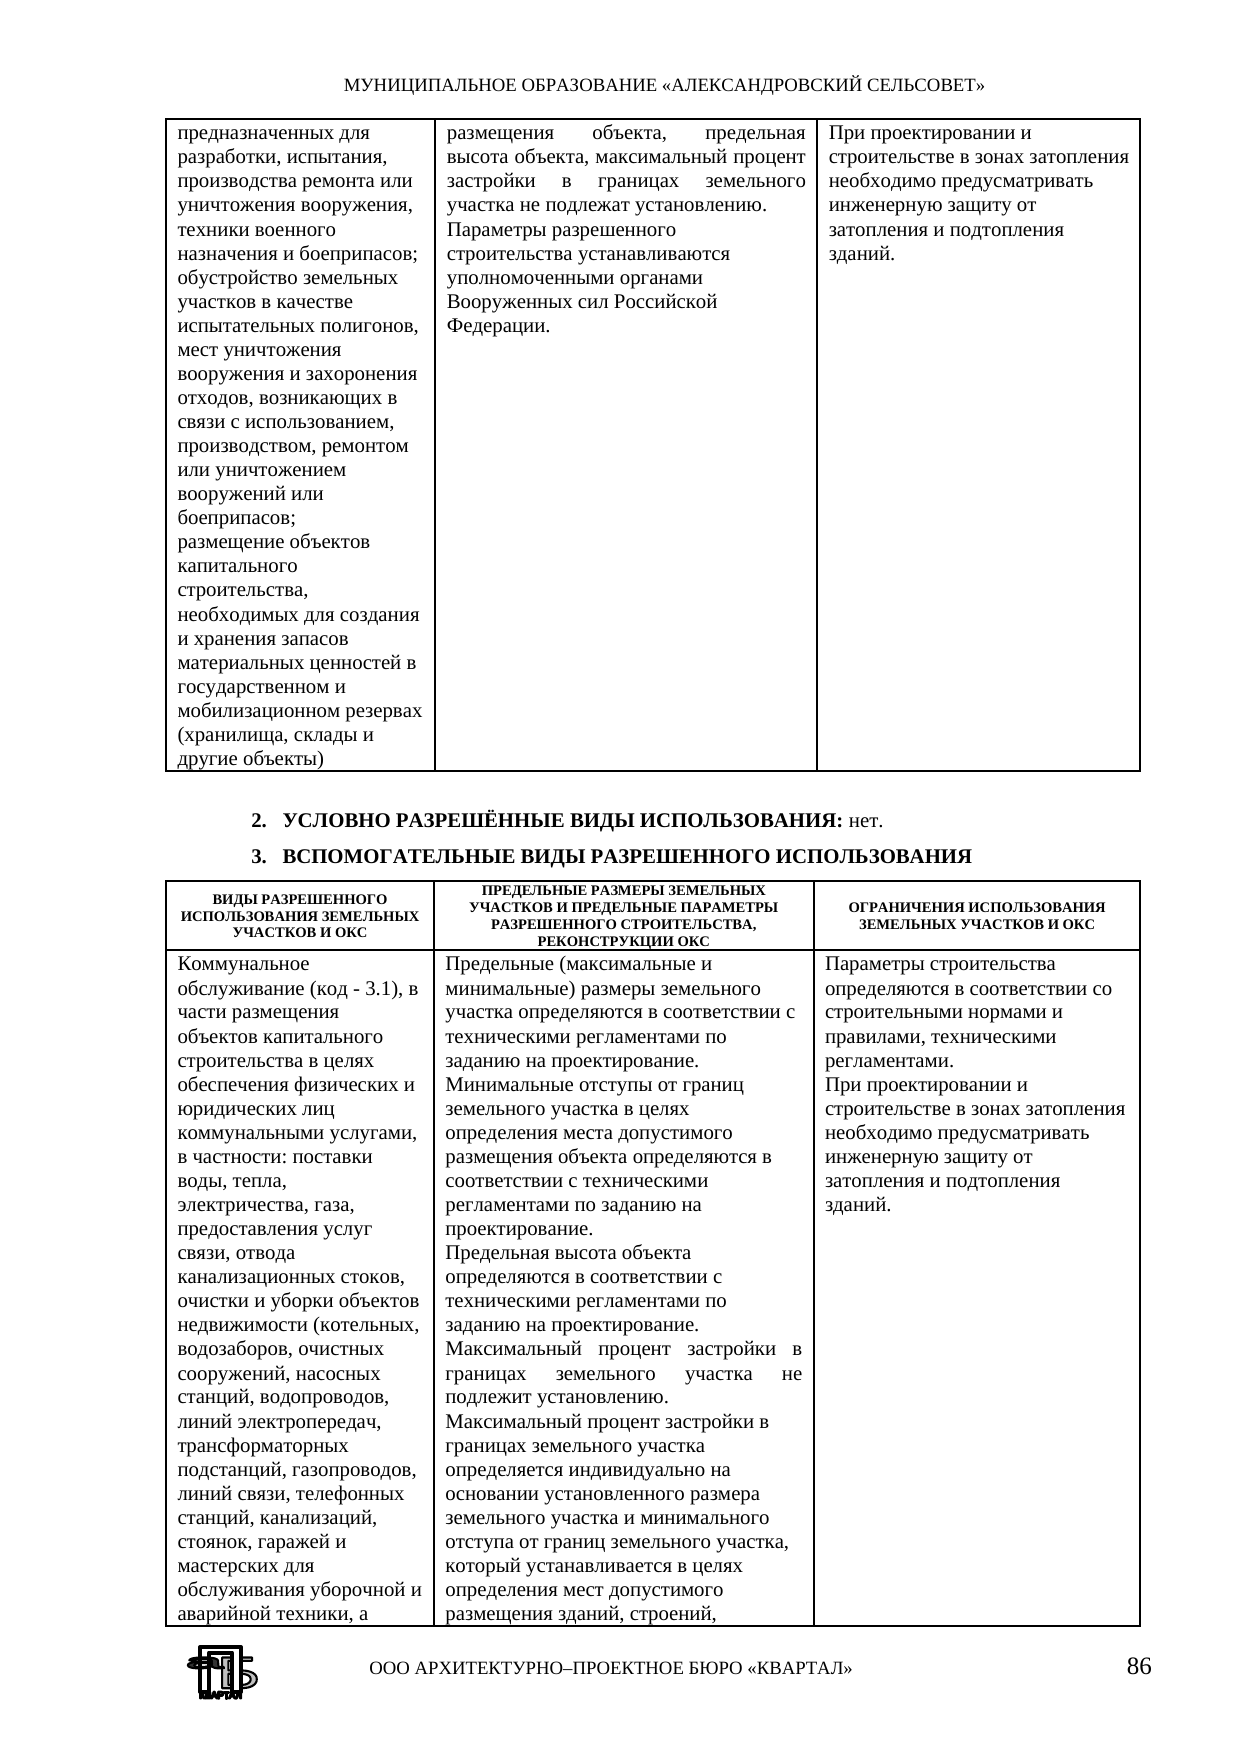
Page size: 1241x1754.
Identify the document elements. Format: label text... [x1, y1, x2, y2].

text 2. УСЛОВНО РАЗРЕШЁННЫЕ ВИДЫ ИСПОЛЬЗОВАНИЯ: нет. [177, 808, 1152, 832]
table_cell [815, 951, 1139, 1625]
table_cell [436, 120, 816, 770]
text 3. ВСПОМОГАТЕЛЬНЫЕ ВИДЫ РАЗРЕШЕННОГО ИСПОЛЬЗОВАНИЯ [177, 844, 1152, 868]
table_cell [818, 120, 1139, 770]
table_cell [167, 951, 433, 1625]
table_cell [167, 120, 434, 770]
table_header ОГРАНИЧЕНИЯ ИСПОЛЬЗОВАНИЯ ЗЕМЕЛЬНЫХ УЧАСТКОВ И ОКС [815, 882, 1139, 949]
table_header ПРЕДЕЛЬНЫЕ РАЗМЕРЫ ЗЕМЕЛЬНЫХ УЧАСТКОВ И ПРЕДЕЛЬНЫЕ ПАРАМЕТРЫ РАЗРЕШЕННОГО СТРОИТЕЛЬСТВА, РЕКОНСТРУКЦИИ ОКС [435, 882, 813, 949]
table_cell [435, 951, 813, 1625]
table_header ВИДЫ РАЗРЕШЕННОГО ИСПОЛЬЗОВАНИЯ ЗЕМЕЛЬНЫХ УЧАСТКОВ И ОКС [167, 882, 433, 949]
